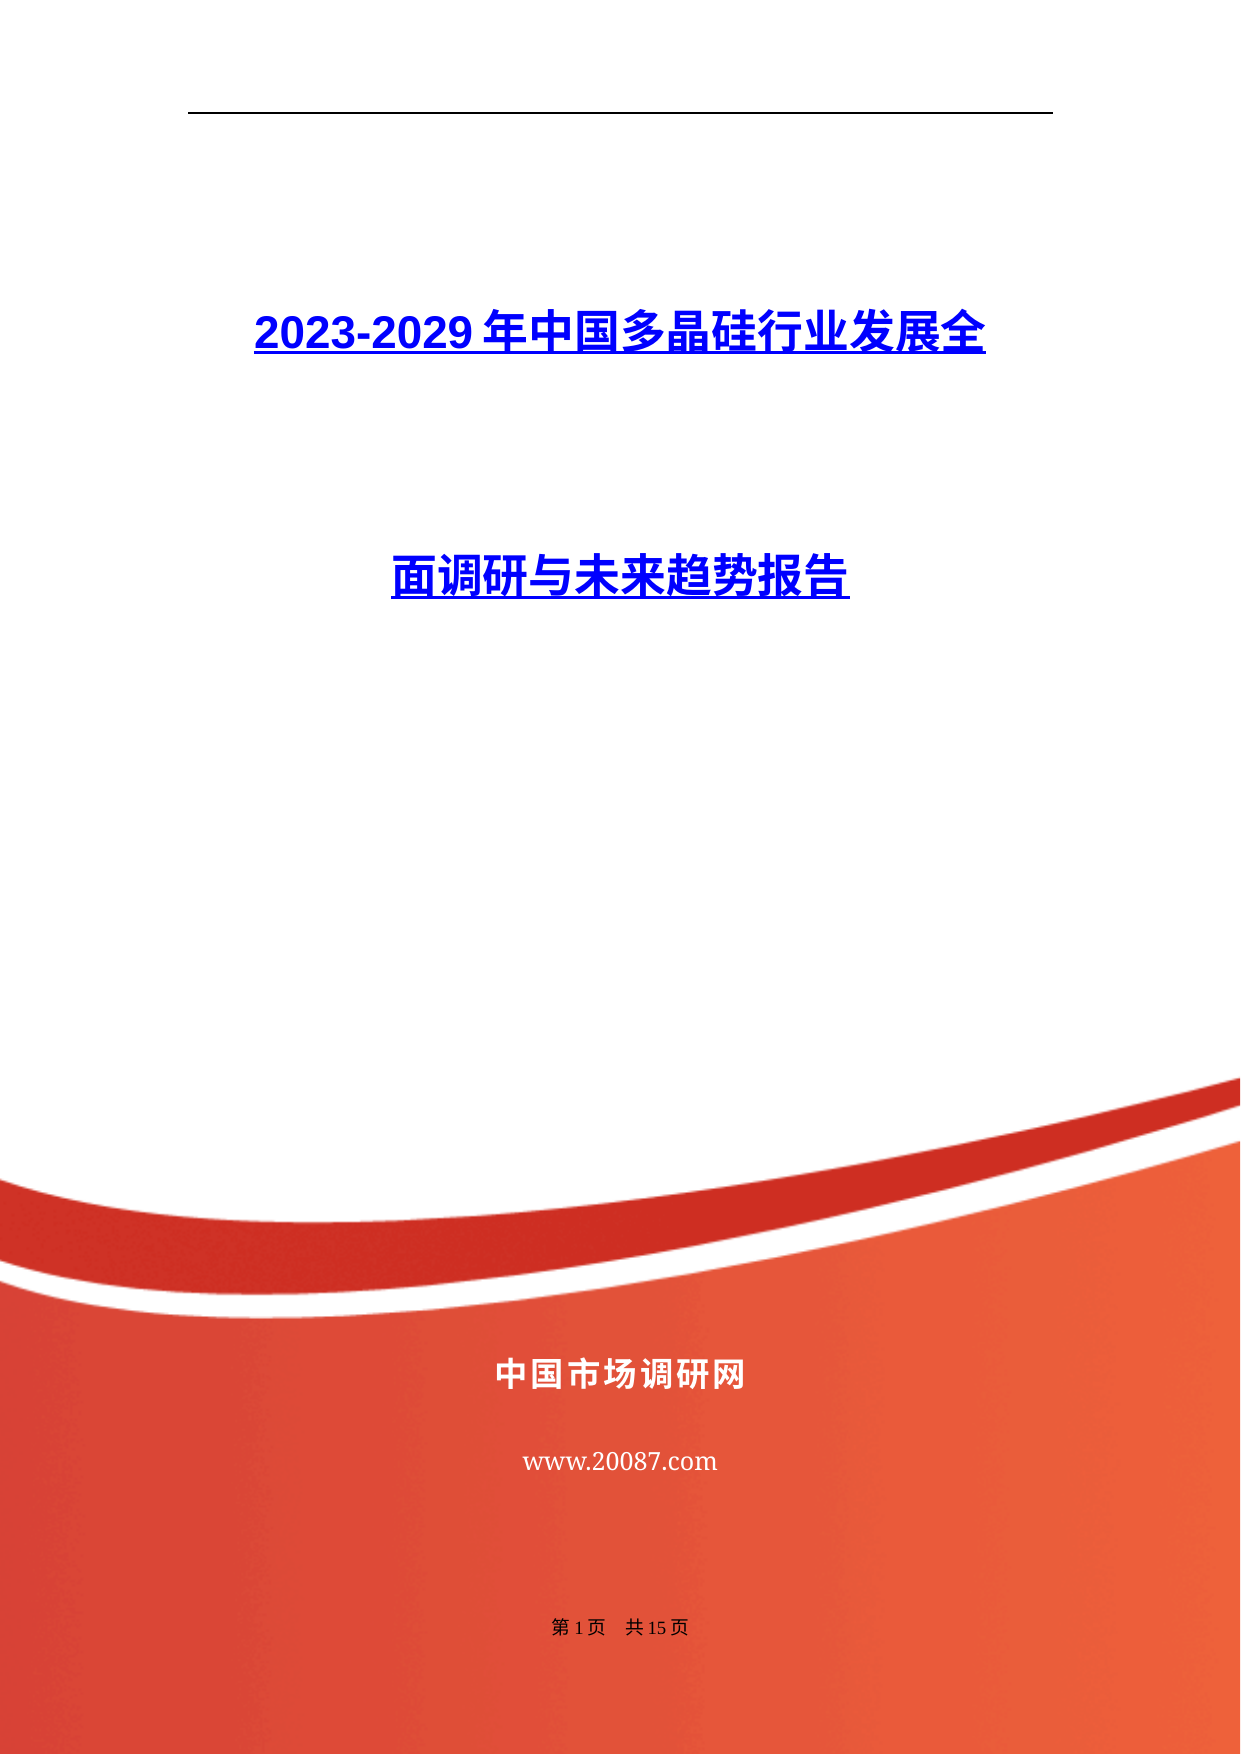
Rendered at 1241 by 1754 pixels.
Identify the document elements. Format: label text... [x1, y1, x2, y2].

text www.20087.com [187, 1428, 1053, 1493]
table_header 2023-2029年中国多晶硅行业发展全面调研与未来趋势报告 [188, 207, 1053, 773]
picture [0, 1006, 1241, 1754]
subtitle 中国市场调研网 [187, 1339, 1053, 1404]
